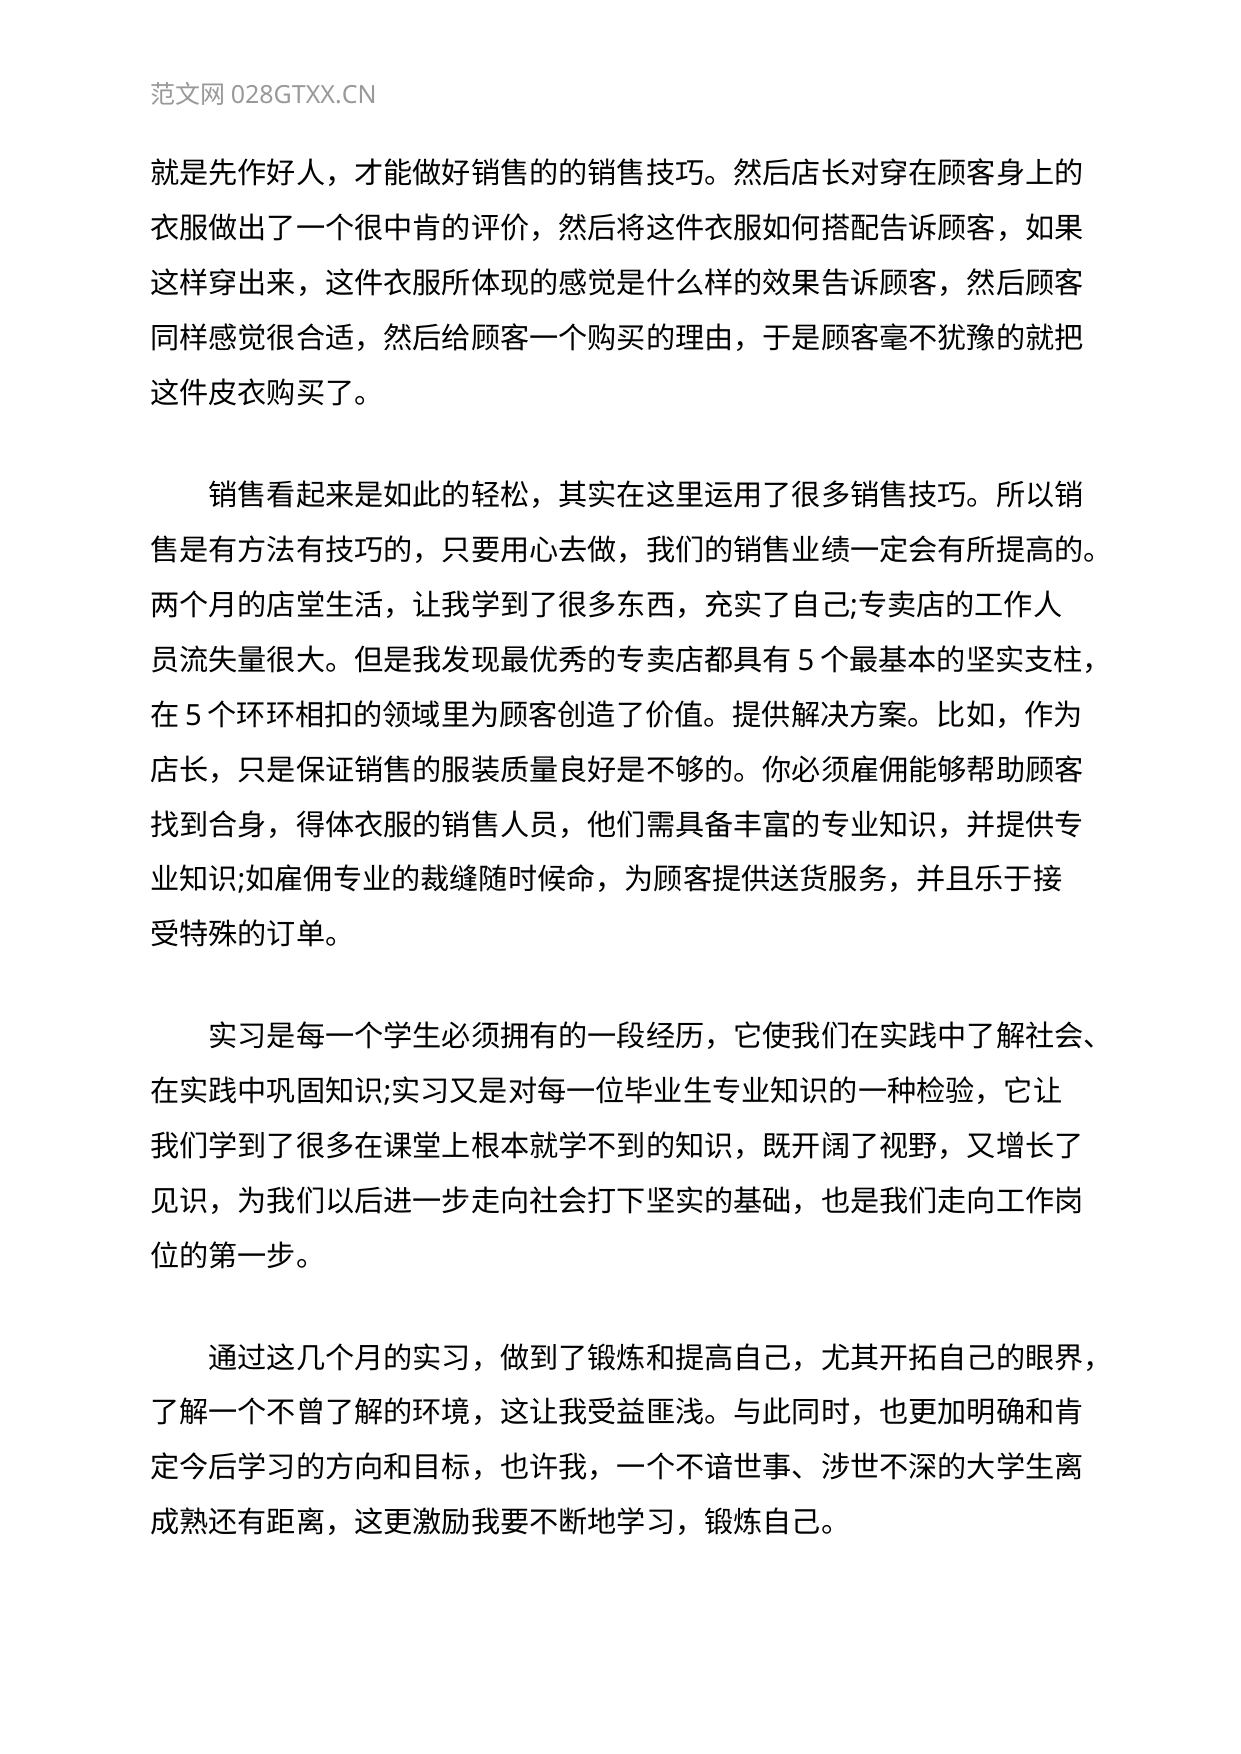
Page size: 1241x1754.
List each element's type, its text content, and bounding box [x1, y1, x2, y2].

text 通过这几个月的实习，做到了锻炼和提高自己，尤其开拓自己的眼界，了解一个不曾了解的环境，这让我受益匪浅。与此同时，也更加明确和肯定今后学习的方向和目标，也许我，一个不谙世事、涉世不深的大学生离成熟还有距离，这更激励我要不断地学习，锻炼自己。 [150, 1334, 1090, 1541]
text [150, 150, 1090, 412]
text 销售看起来是如此的轻松，其实在这里运用了很多销售技巧。所以销售是有方法有技巧的，只要用心去做，我们的销售业绩一定会有所提高的。两个月的店堂生活，让我学到了很多东西，充实了自己;专卖店的工作人员流失量很大。但是我发现最优秀的专卖店都具有5个最基本的坚实支柱，在5个环环相扣的领域里为顾客创造了价值。提供解决方案。比如，作为店长，只是保证销售的服装质量良好是不够的。你必须雇佣能够帮助顾客找到合身，得体衣服的销售人员，他们需具备丰富的专业知识，并提供专业知识;如雇佣专业的裁缝随时候命，为顾客提供送货服务，并且乐于接受特殊的订单。 [150, 471, 1090, 953]
text 实习是每一个学生必须拥有的一段经历，它使我们在实践中了解社会、在实践中巩固知识;实习又是对每一位毕业生专业知识的一种检验，它让我们学到了很多在课堂上根本就学不到的知识，既开阔了视野，又增长了见识，为我们以后进一步走向社会打下坚实的基础，也是我们走向工作岗位的第一步。 [150, 1013, 1090, 1275]
